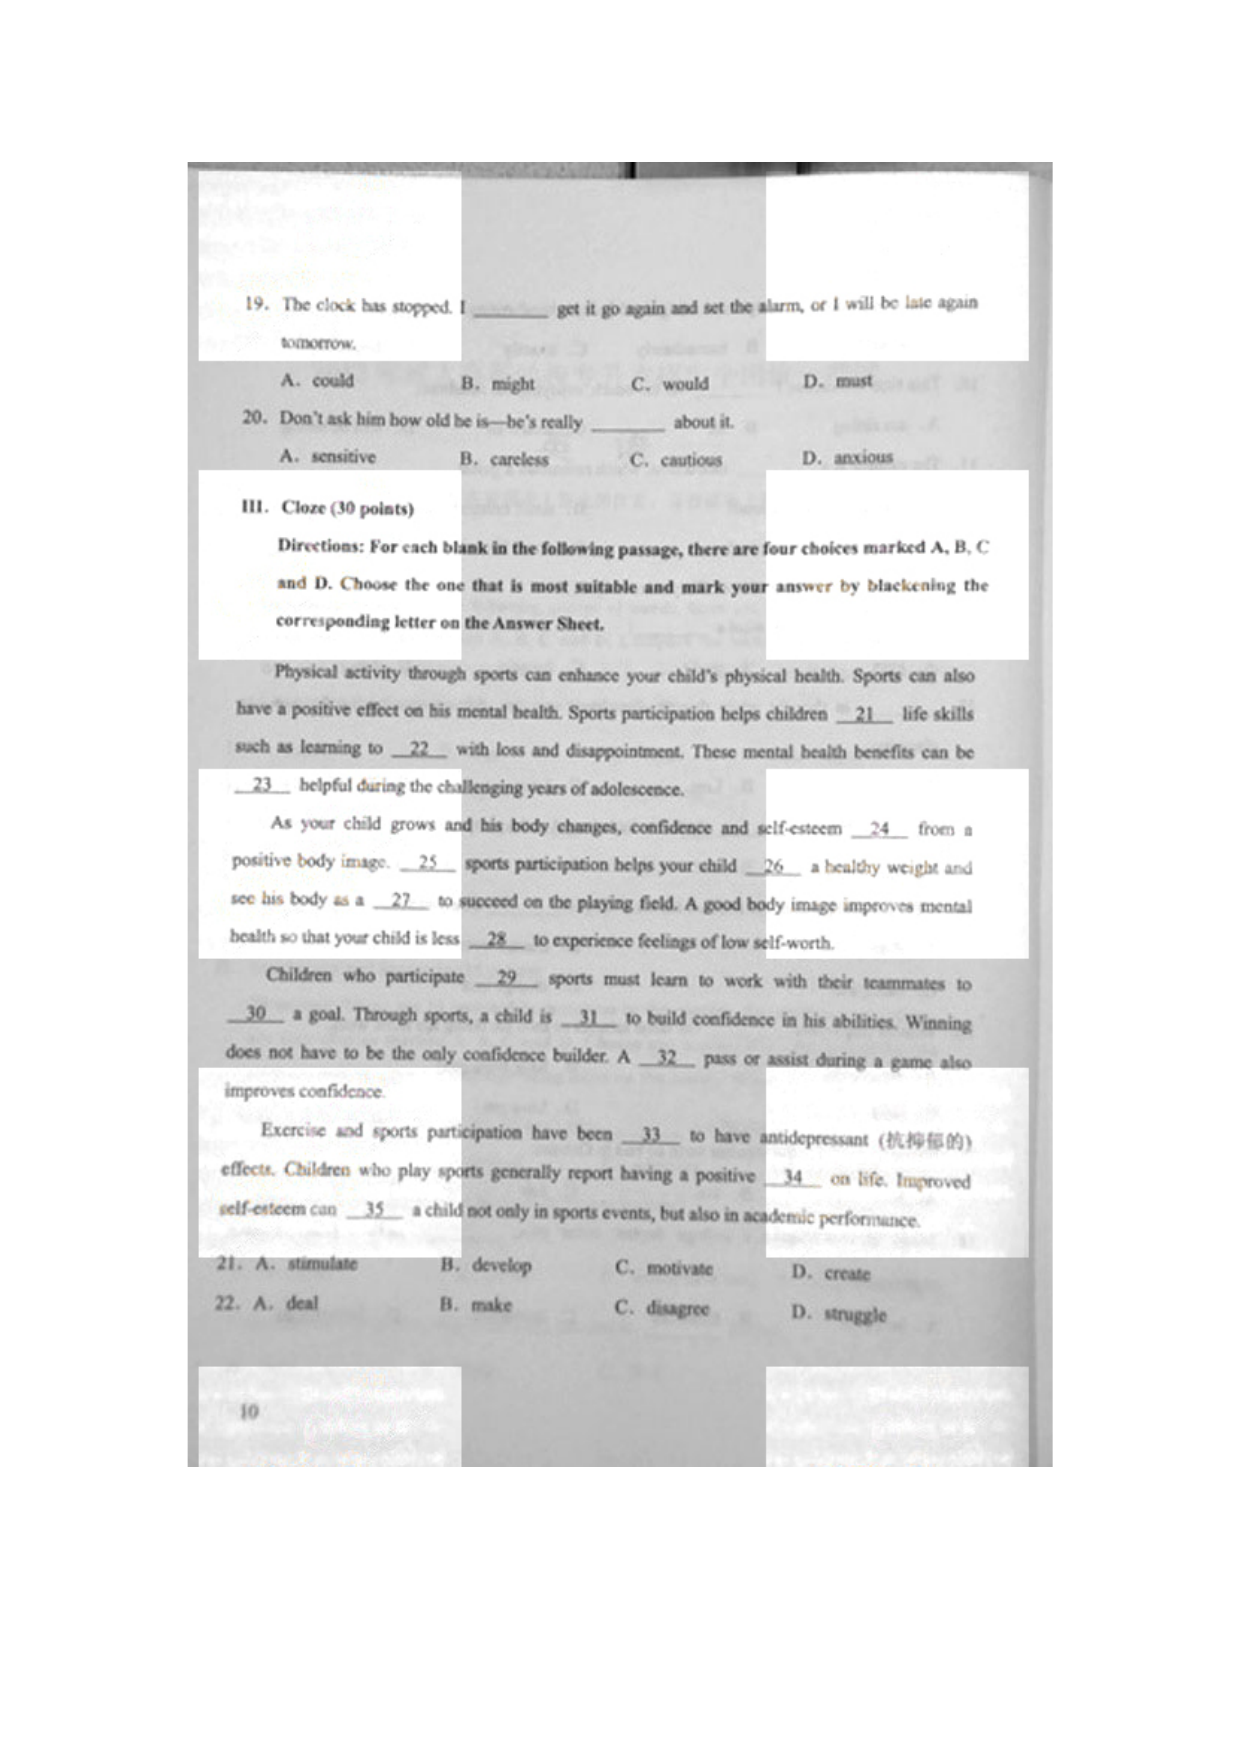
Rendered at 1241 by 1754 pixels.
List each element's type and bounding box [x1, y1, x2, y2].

picture [187, 162, 1053, 1467]
